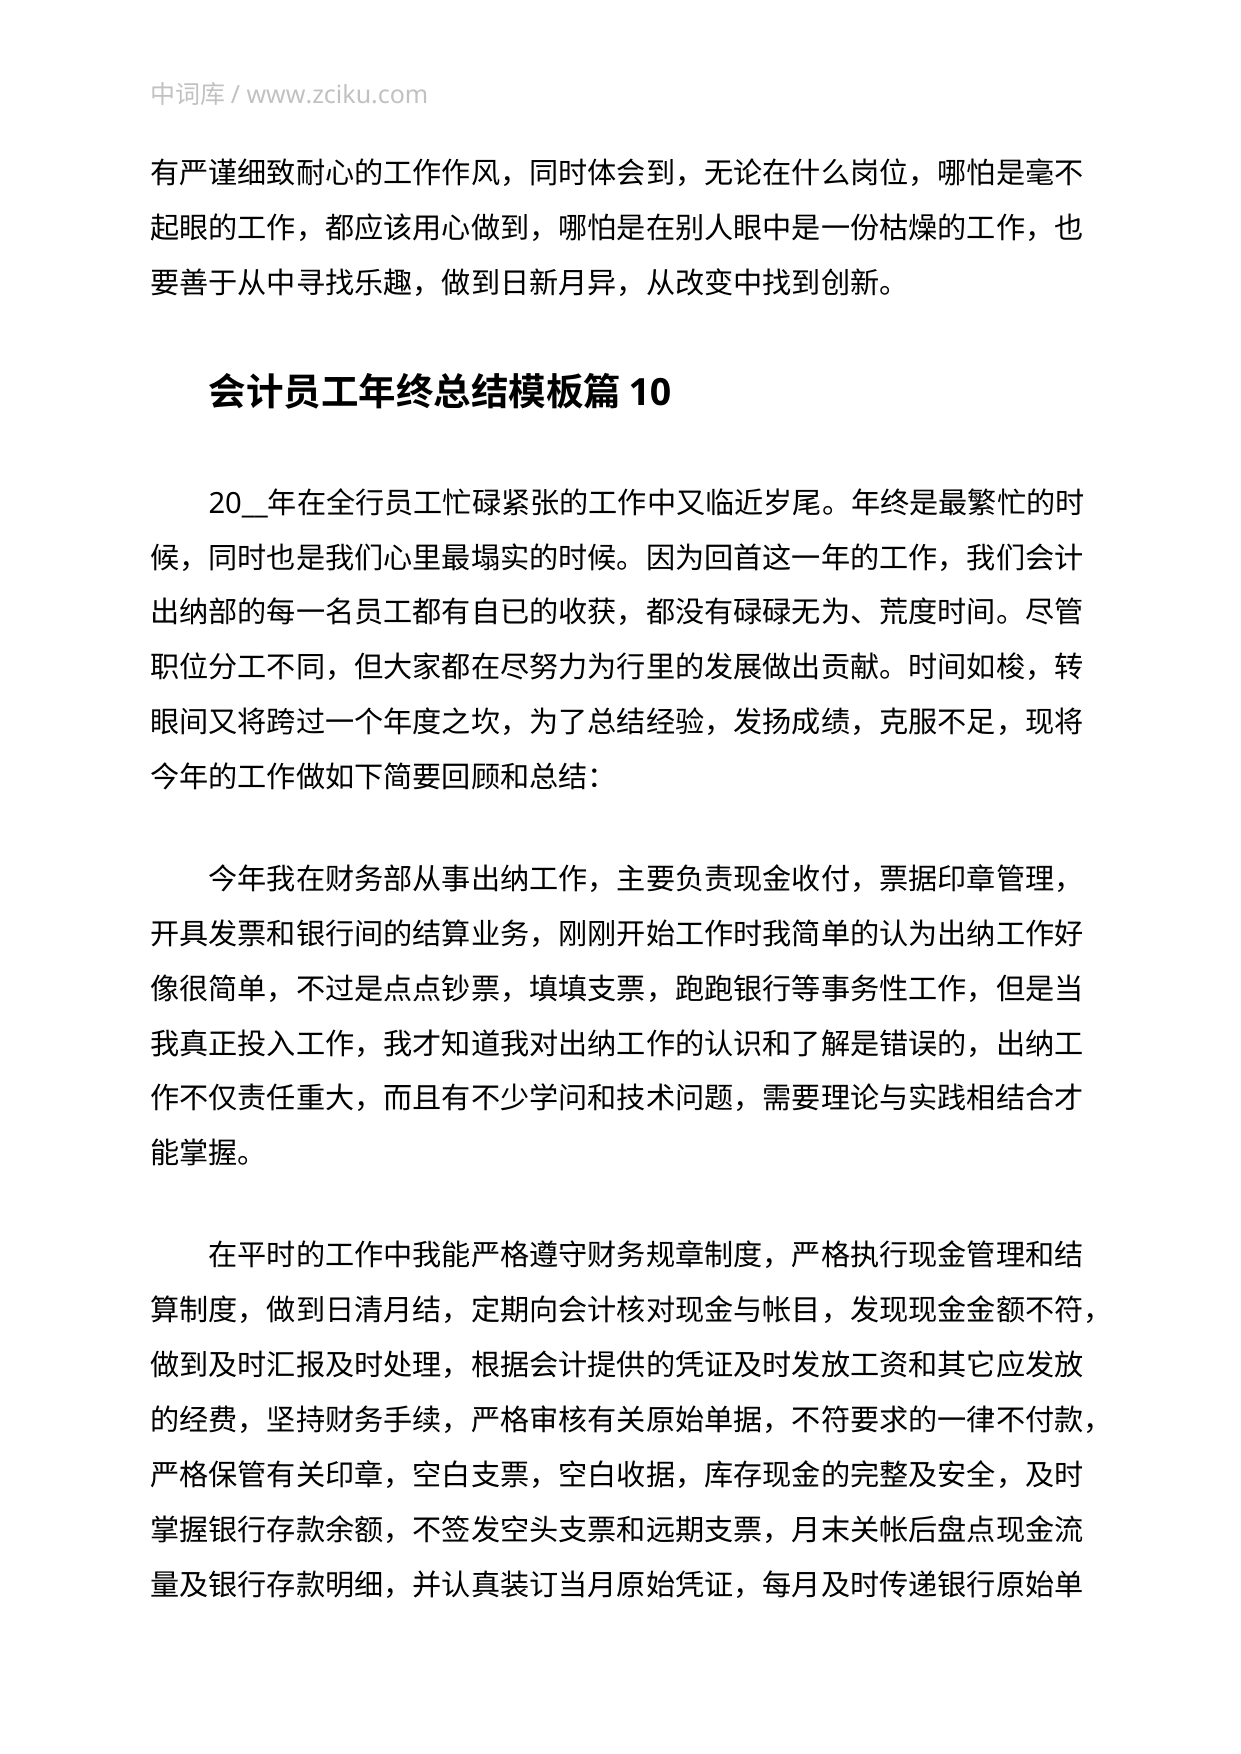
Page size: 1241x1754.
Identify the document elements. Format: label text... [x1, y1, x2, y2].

text 会计员工年终总结模板篇10 [150, 362, 1090, 416]
text 今年我在财务部从事出纳工作，主要负责现金收付，票据印章管理，开具发票和银行间的结算业务，刚刚开始工作时我简单的认为出纳工作好像很简单，不过是点点钞票，填填支票，跑跑银行等事务性工作，但是当我真正投入工作，我才知道我对出纳工作的认识和了解是错误的，出纳工作不仅责任重大，而且有不少学问和技术问题，需要理论与实践相结合才能掌握。 [150, 856, 1090, 1172]
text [150, 1232, 1090, 1603]
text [150, 150, 1090, 302]
text 20__年在全行员工忙碌紧张的工作中又临近岁尾。年终是最繁忙的时候，同时也是我们心里最塌实的时候。因为回首这一年的工作，我们会计出纳部的每一名员工都有自已的收获，都没有碌碌无为、荒度时间。尽管职位分工不同，但大家都在尽努力为行里的发展做出贡献。时间如梭，转眼间又将跨过一个年度之坎，为了总结经验，发扬成绩，克服不足，现将今年的工作做如下简要回顾和总结： [150, 479, 1090, 796]
